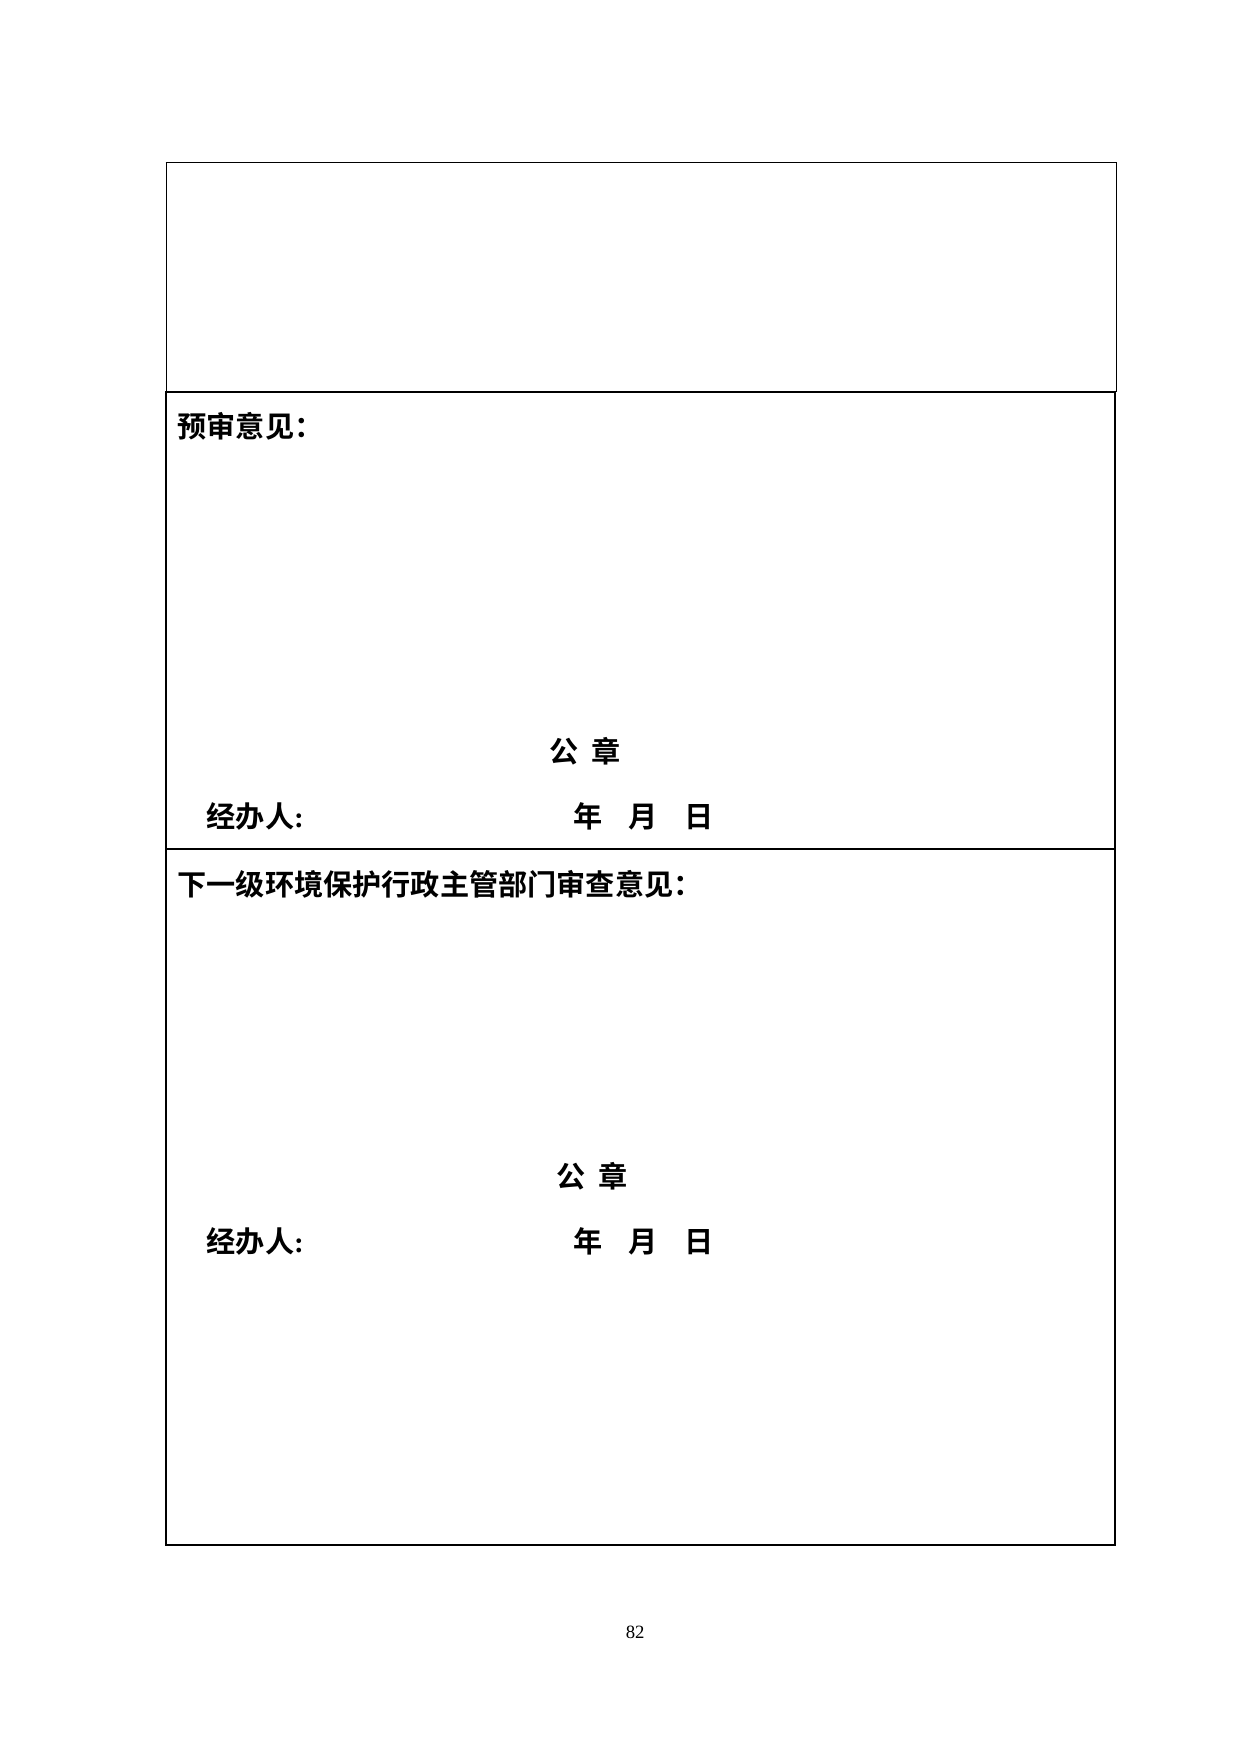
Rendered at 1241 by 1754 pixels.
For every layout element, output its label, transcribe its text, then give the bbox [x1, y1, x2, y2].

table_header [167, 163, 1116, 391]
table_cell 下一级环境保护行政主管部门审查意见： 公 章 经办人: 年 月 日 [167, 850, 1114, 1544]
table_cell 预审意见： 公 章 经办人: 年 月 日 [167, 393, 1114, 848]
